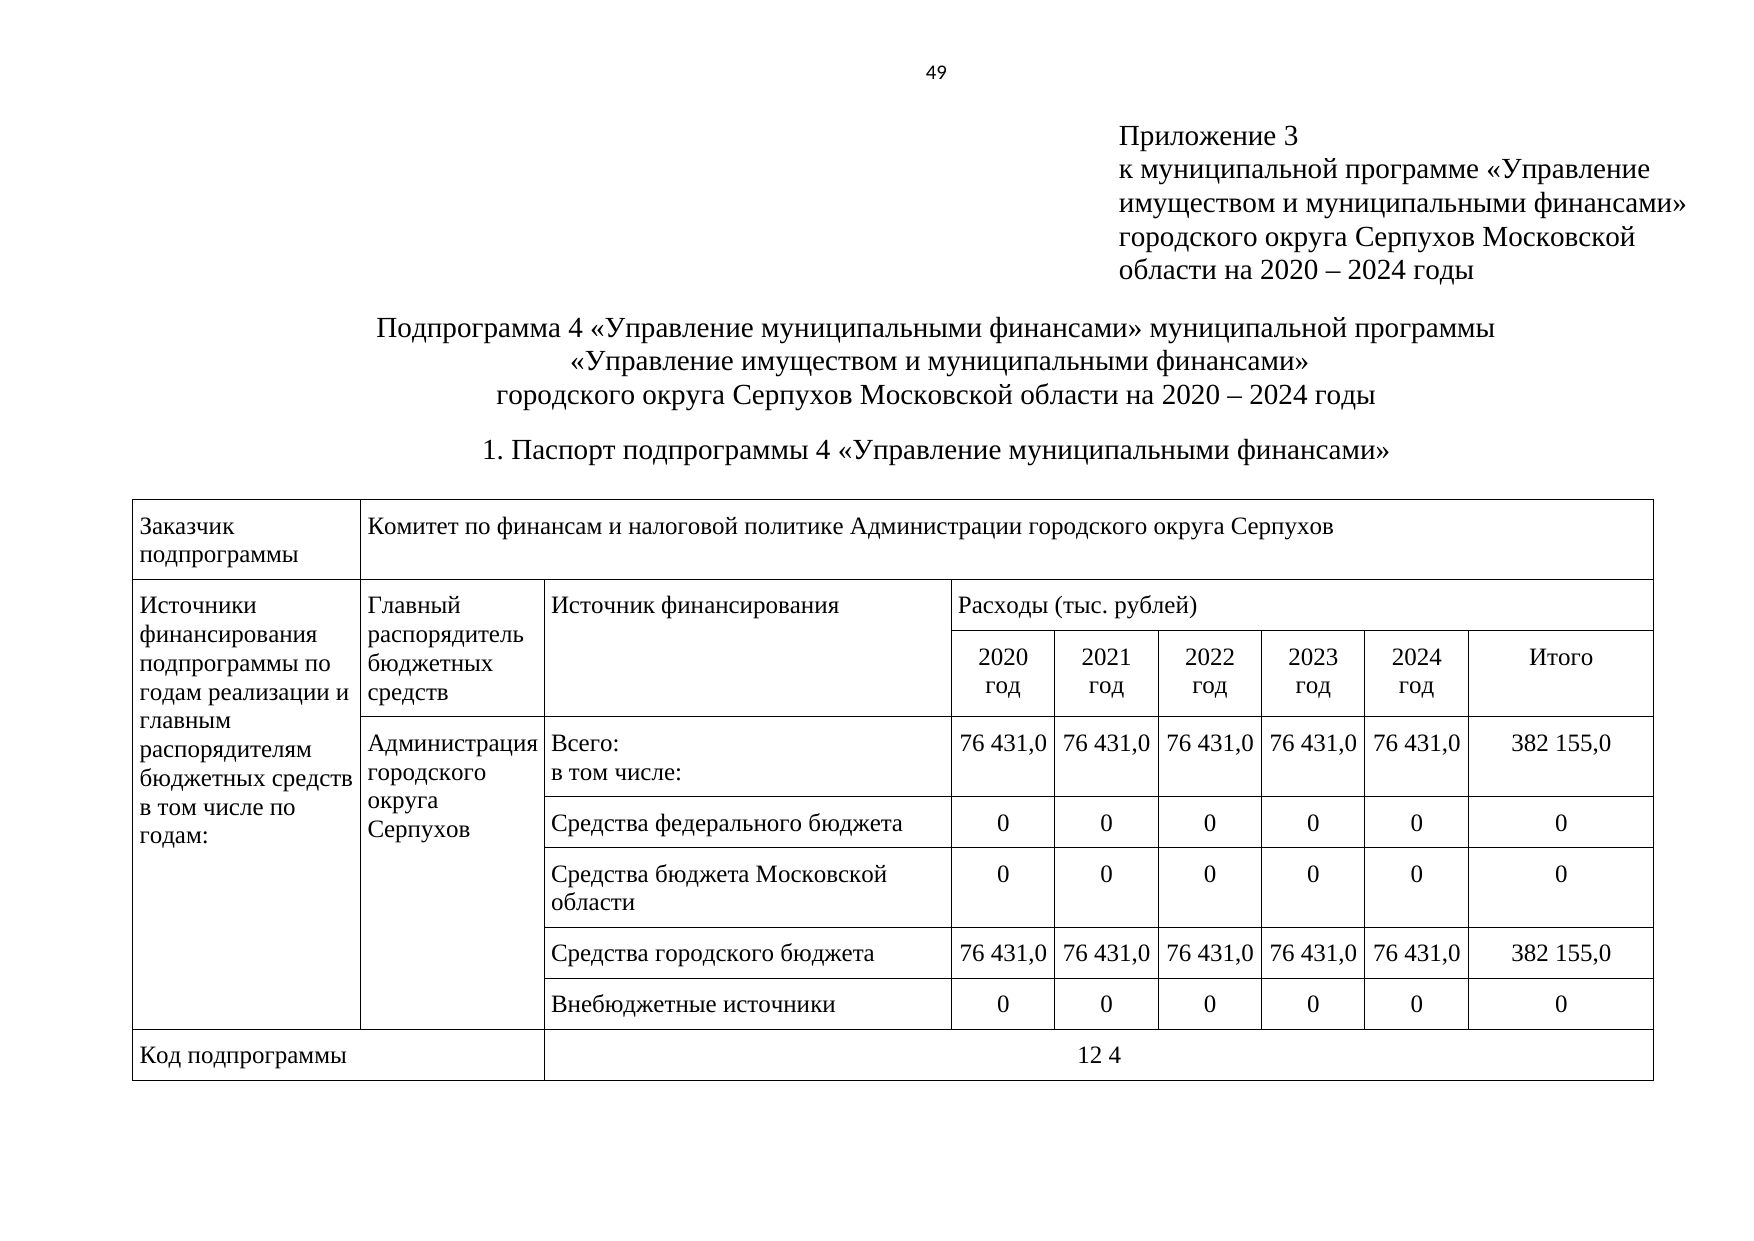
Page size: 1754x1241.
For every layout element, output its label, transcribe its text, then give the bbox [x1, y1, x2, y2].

table_cell Код подпрограммы [133, 1030, 544, 1080]
text «Управление имуществом и муниципальными финансами» [177, 343, 1695, 377]
table_cell 2022 год [1159, 631, 1261, 716]
table_cell 0 [952, 797, 1054, 847]
table_cell Расходы (тыс. рублей) [952, 580, 1653, 630]
text 1. Паспорт подпрограммы 4 «Управление муниципальными финансами» [177, 432, 1695, 466]
table_cell 76 431,0 [952, 928, 1054, 978]
table_header Комитет по финансам и налоговой политике Администрации городского округа Серпухов [361, 500, 1653, 579]
table_cell 76 431,0 [1262, 717, 1364, 796]
table_cell 2020 год [952, 631, 1054, 716]
table_cell 382 155,0 [1469, 717, 1653, 796]
table_cell 0 [1469, 979, 1653, 1029]
table_cell 0 [1159, 979, 1261, 1029]
table_cell 76 431,0 [952, 717, 1054, 796]
table_cell 0 [1159, 848, 1261, 927]
table_cell 76 431,0 [1365, 717, 1468, 796]
text городского округа Серпухов Московской области на 2020 – 2024 годы [177, 377, 1695, 411]
table_cell 0 [952, 848, 1054, 927]
table_cell Источники финансирования подпрограммы по годам реализации и главным распорядителям бюджетных средств в том числе по годам: [133, 580, 360, 1029]
table_cell 0 [1262, 848, 1364, 927]
table_cell Внебюджетные источники [545, 979, 951, 1029]
table_cell 0 [1055, 979, 1158, 1029]
table_cell 0 [1055, 797, 1158, 847]
table_cell 76 431,0 [1055, 717, 1158, 796]
table_cell 0 [1365, 848, 1468, 927]
table_cell 382 155,0 [1469, 928, 1653, 978]
table_cell Средства бюджета Московской области [545, 848, 951, 927]
table_cell 0 [952, 979, 1054, 1029]
table_cell 0 [1365, 979, 1468, 1029]
table_cell Средства федерального бюджета [545, 797, 951, 847]
table_cell 2021 год [1055, 631, 1158, 716]
table_cell 2023 год [1262, 631, 1364, 716]
table_cell Источник финансирования [545, 580, 951, 716]
table_cell 76 431,0 [1055, 928, 1158, 978]
table_cell Главный распорядитель бюджетных средств [361, 580, 544, 716]
table_cell 0 [1469, 848, 1653, 927]
table_cell 0 [1262, 797, 1364, 847]
table_cell 0 [1365, 797, 1468, 847]
text Подпрограмма 4 «Управление муниципальными финансами» муниципальной программы [177, 310, 1695, 343]
table_cell 2024 год [1365, 631, 1468, 716]
table_cell 76 431,0 [1159, 928, 1261, 978]
table_cell 76 431,0 [1365, 928, 1468, 978]
table_header Заказчик подпрограммы [133, 500, 360, 579]
table_cell 12 4 [545, 1030, 1653, 1080]
table_cell 76 431,0 [1262, 928, 1364, 978]
table_cell 0 [1055, 848, 1158, 927]
table_cell 0 [1469, 797, 1653, 847]
table_cell Средства городского бюджета [545, 928, 951, 978]
table_cell Администрация городского округа Серпухов [361, 717, 544, 1029]
table_cell 0 [1159, 797, 1261, 847]
table_cell 0 [1262, 979, 1364, 1029]
table_cell Итого [1469, 631, 1653, 716]
table_cell Всего: в том числе: [545, 717, 951, 796]
table_header Приложение 3 к муниципальной программе «Управление имуществом и муниципальными финансами» городского округа Серпухов Московской области на 2020 – 2024 годы [1108, 118, 1706, 286]
table_cell 76 431,0 [1159, 717, 1261, 796]
